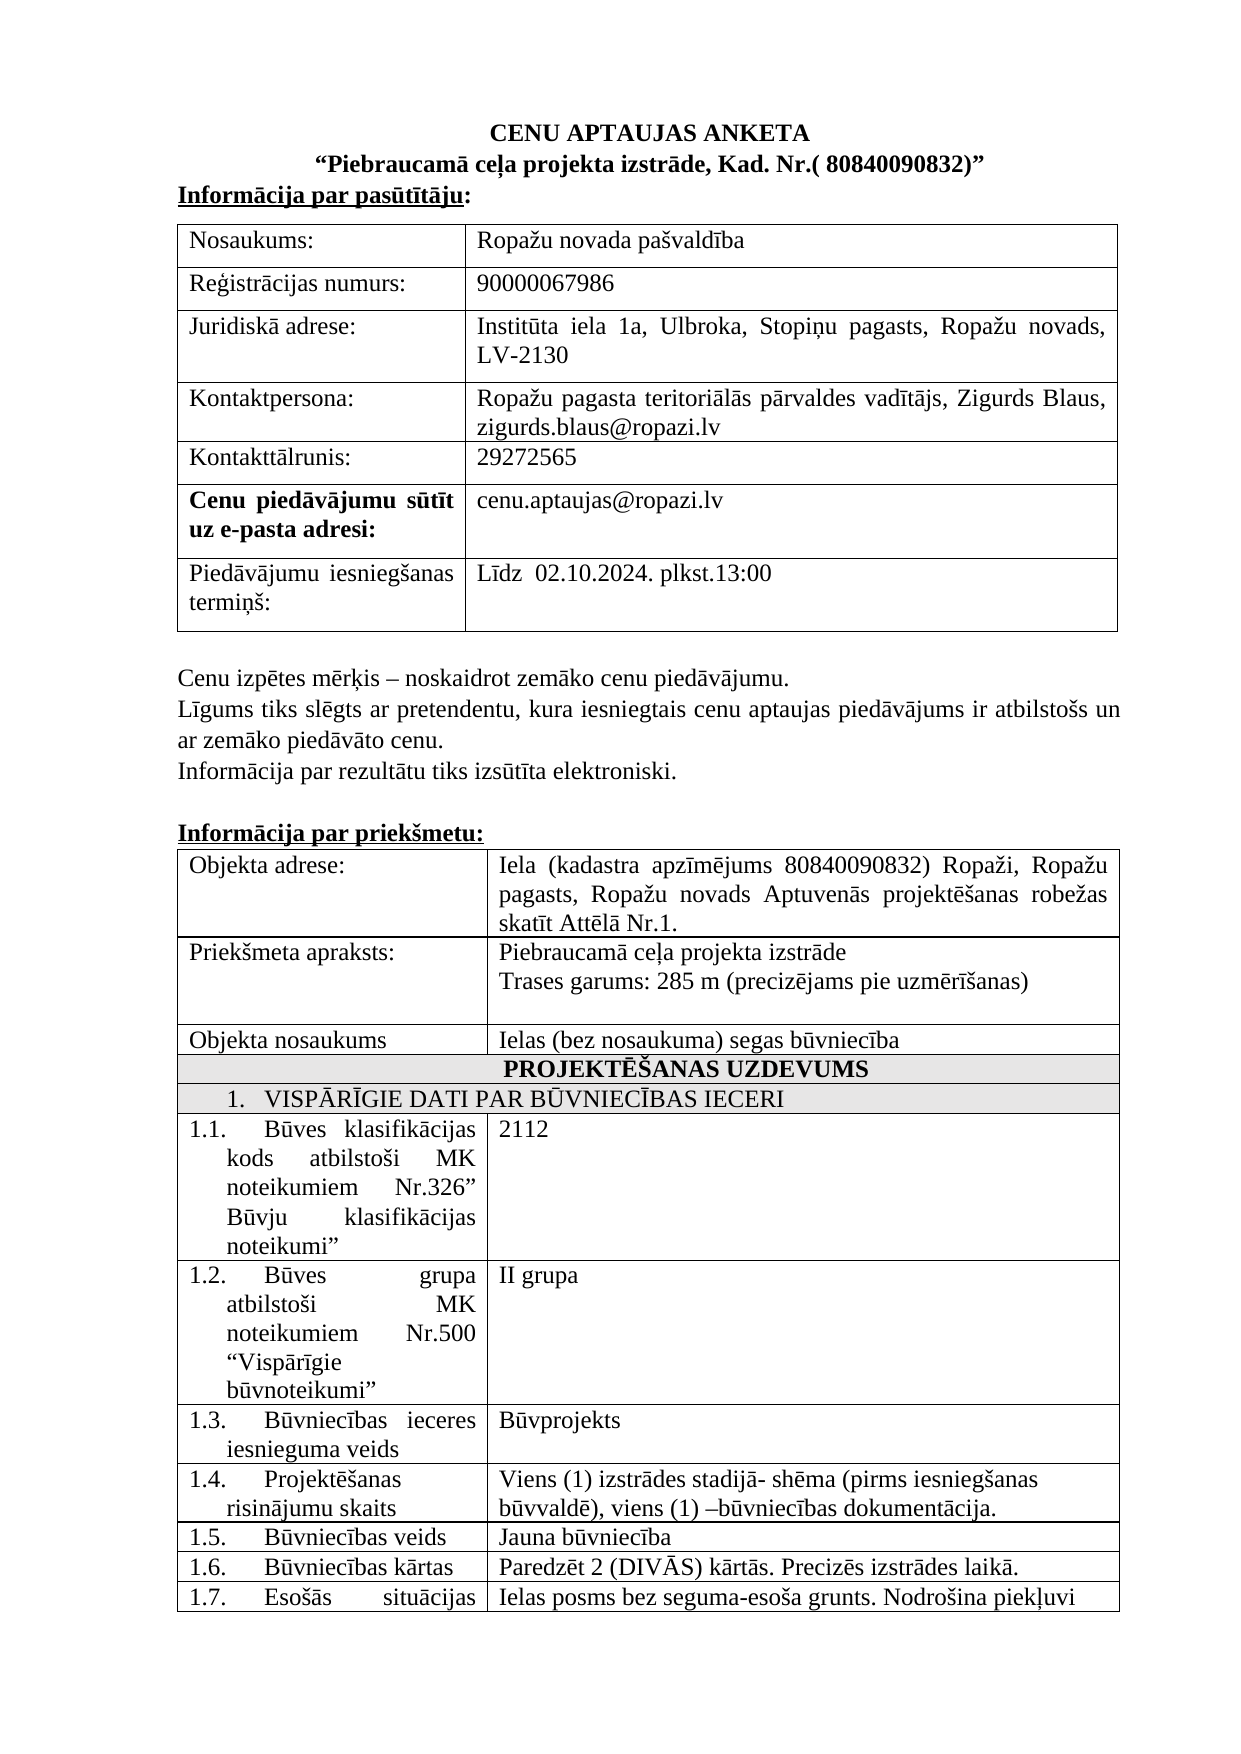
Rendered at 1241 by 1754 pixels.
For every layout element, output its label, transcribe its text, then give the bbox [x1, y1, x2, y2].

table_cell Būvniecības kārtas [178, 1552, 487, 1581]
table_cell II grupa [488, 1261, 1119, 1404]
table_cell PROJEKTĒŠANAS UZDEVUMS [178, 1055, 1119, 1083]
table_header Iela (kadastra apzīmējums 80840090832) Ropaži, Ropažu pagasts, Ropažu novads Aptuvenās projektēšanas robežas skatīt Attēlā Nr.1. [488, 850, 1119, 936]
table_header Objekta adrese: [178, 850, 487, 936]
text Līgums tiks slēgts ar pretendentu, kura iesniegtais cenu aptaujas piedāvājums ir atbilstošs un ar zemāko piedāvāto cenu. [177, 694, 1122, 754]
table_cell Būvniecības veids [178, 1523, 487, 1551]
table_cell Ropažu pagasta teritoriālās pārvaldes vadītājs, Zigurds Blaus, zigurds.blaus@ropazi.lv [466, 383, 1117, 441]
table_cell 29272565 [466, 442, 1117, 484]
table_cell Būves klasifikācijas kods atbilstoši MK noteikumiem Nr.326” Būvju klasifikācijas noteikumi” [178, 1114, 487, 1259]
table_cell Institūta iela 1a, Ulbroka, Stopiņu pagasts, Ropažu novads, LV-2130 [466, 311, 1117, 382]
table_cell cenu.aptaujas@ropazi.lv [466, 485, 1117, 557]
table_cell Ielas (bez nosaukuma) segas būvniecība [488, 1025, 1119, 1053]
table_cell 90000067986 [466, 268, 1117, 310]
table_cell VISPĀRĪGIE DATI PAR BŪVNIECĪBAS IECERI [178, 1084, 1119, 1113]
table_cell Viens (1) izstrādes stadijā- shēma (pirms iesniegšanas būvvaldē), viens (1) –būvniecības dokumentācija. [488, 1464, 1119, 1521]
table_cell 2112 [488, 1114, 1119, 1259]
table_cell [178, 1582, 487, 1611]
table_cell Objekta nosaukums [178, 1025, 487, 1053]
text “Piebraucamā ceļa projekta izstrāde, Kad. Nr.( 80840090832)” [177, 149, 1122, 178]
table_cell Būvprojekts [488, 1405, 1119, 1463]
table_cell Kontaktpersona: [178, 383, 465, 441]
table_cell Būvniecības ieceres iesnieguma veids [178, 1405, 487, 1463]
table_cell Projektēšanas risinājumu skaits [178, 1464, 487, 1521]
table_cell Piebraucamā ceļa projekta izstrāde Trases garums: 285 m (precizējams pie uzmērīšanas) [488, 938, 1119, 1024]
text Informācija par pasūtītāju: [177, 180, 1122, 209]
text Informācija par rezultātu tiks izsūtīta elektroniski. [177, 756, 1122, 785]
table_cell Būves grupa atbilstoši MK noteikumiem Nr.500 “Vispārīgie būvnoteikumi” [178, 1261, 487, 1404]
text CENU APTAUJAS ANKETA [177, 118, 1122, 147]
text Informācija par priekšmetu: [177, 818, 1122, 847]
table_cell Piedāvājumu iesniegšanas termiņš: [178, 559, 465, 631]
table_cell Juridiskā adrese: [178, 311, 465, 382]
table_cell Paredzēt 2 (DIVĀS) kārtās. Precizēs izstrādes laikā. [488, 1552, 1119, 1581]
table_cell Cenu piedāvājumu sūtīt uz e-pasta adresi: [178, 485, 465, 557]
table_cell Līdz 02.10.2024. plkst.13:00 [466, 559, 1117, 631]
table_cell Priekšmeta apraksts: [178, 938, 487, 1024]
text Cenu izpētes mērķis – noskaidrot zemāko cenu piedāvājumu. [177, 663, 1122, 692]
table_cell Kontakttālrunis: [178, 442, 465, 484]
table_cell Reģistrācijas numurs: [178, 268, 465, 310]
table_header Ropažu novada pašvaldība [466, 225, 1117, 267]
table_cell Jauna būvniecība [488, 1523, 1119, 1551]
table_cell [488, 1582, 1119, 1611]
table_header Nosaukums: [178, 225, 465, 267]
